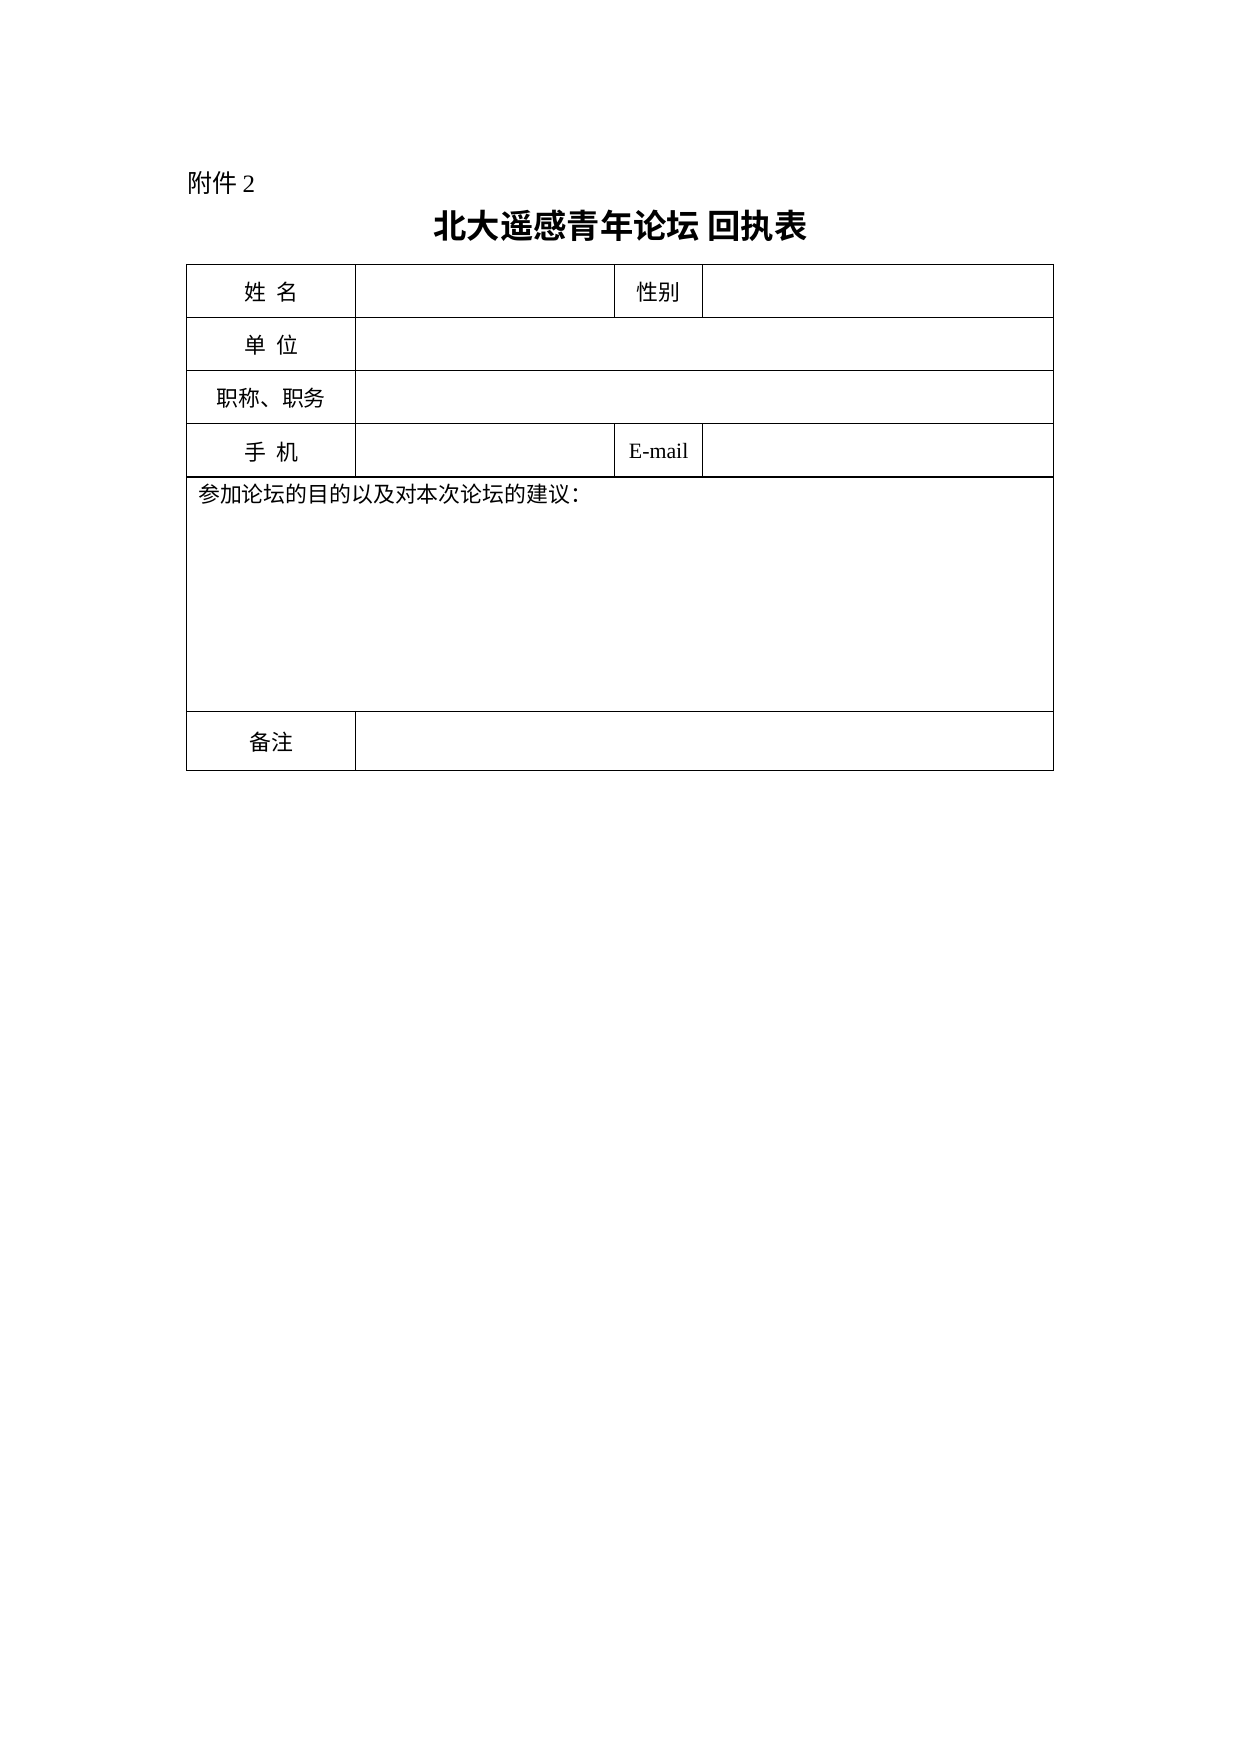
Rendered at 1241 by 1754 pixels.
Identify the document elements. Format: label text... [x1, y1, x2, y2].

table_header 姓 名 [187, 265, 355, 317]
table_cell E-mail [615, 424, 702, 476]
table_cell 单 位 [187, 318, 355, 370]
text 附件2 [187, 162, 1053, 199]
table_header 性别 [615, 265, 702, 317]
table_cell [356, 371, 1053, 423]
table_header [356, 265, 614, 317]
table_cell 参加论坛的目的以及对本次论坛的建议： [187, 478, 1053, 711]
text 北大遥感青年论坛 回执表 [187, 199, 1053, 248]
table_cell [356, 318, 1053, 370]
table_cell 手 机 [187, 424, 355, 476]
table_header [703, 265, 1053, 317]
table_cell [356, 712, 1053, 770]
table_cell 备注 [187, 712, 355, 770]
table_cell [703, 424, 1053, 476]
table_cell [356, 424, 614, 476]
table_cell 职称、职务 [187, 371, 355, 423]
